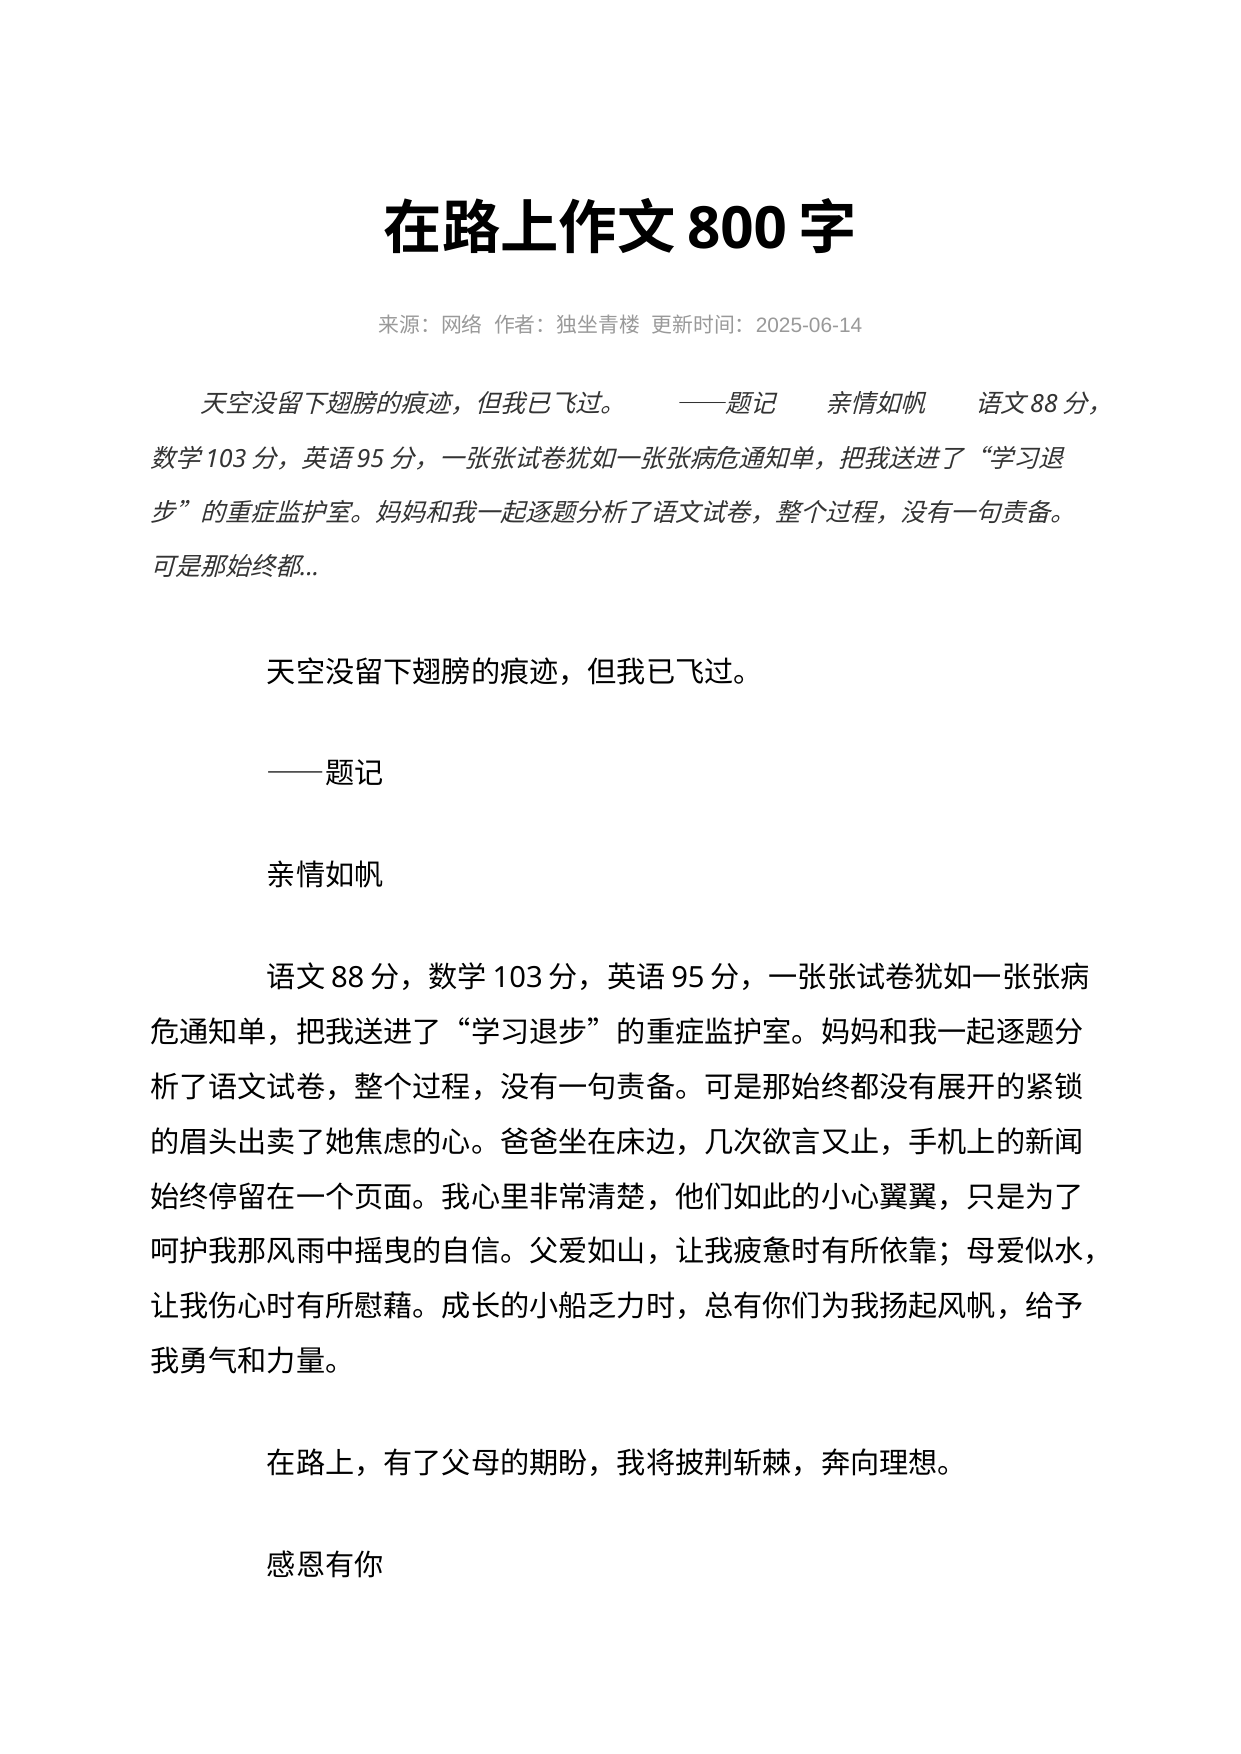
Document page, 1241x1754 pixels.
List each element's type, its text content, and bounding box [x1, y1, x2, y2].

text 天空没留下翅膀的痕迹，但我已飞过。 [150, 648, 1090, 690]
text 天空没留下翅膀的痕迹，但我已飞过。 ——题记 亲情如帆 语文88分，数学103分，英语95分，一张张试卷犹如一张张病危通知单，把我送进了“学习退步”的重症监护室。妈妈和我一起逐题分析了语文试卷，整个过程，没有一句责备。可是那始终都... [150, 384, 1090, 583]
text 语文88分，数学103分，英语95分，一张张试卷犹如一张张病危通知单，把我送进了“学习退步”的重症监护室。妈妈和我一起逐题分析了语文试卷，整个过程，没有一句责备。可是那始终都没有展开的紧锁的眉头出卖了她焦虑的心。爸爸坐在床边，几次欲言又止，手机上的新闻始终停留在一个页面。我心里非常清楚，他们如此的小心翼翼，只是为了呵护我那风雨中摇曳的自信。父爱如山，让我疲惫时有所依靠；母爱似水，让我伤心时有所慰藉。成长的小船乏力时，总有你们为我扬起风帆，给予我勇气和力量。 [150, 953, 1090, 1380]
text 来源：网络 作者：独坐青楼 更新时间：2025-06-14 [150, 313, 1090, 337]
text 在路上，有了父母的期盼，我将披荆斩棘，奔向理想。 [150, 1439, 1090, 1482]
text 亲情如帆 [150, 852, 1090, 894]
subtitle 在路上作文800字 [150, 181, 1090, 266]
text 感恩有你 [150, 1541, 1090, 1584]
text ——题记 [150, 750, 1090, 792]
